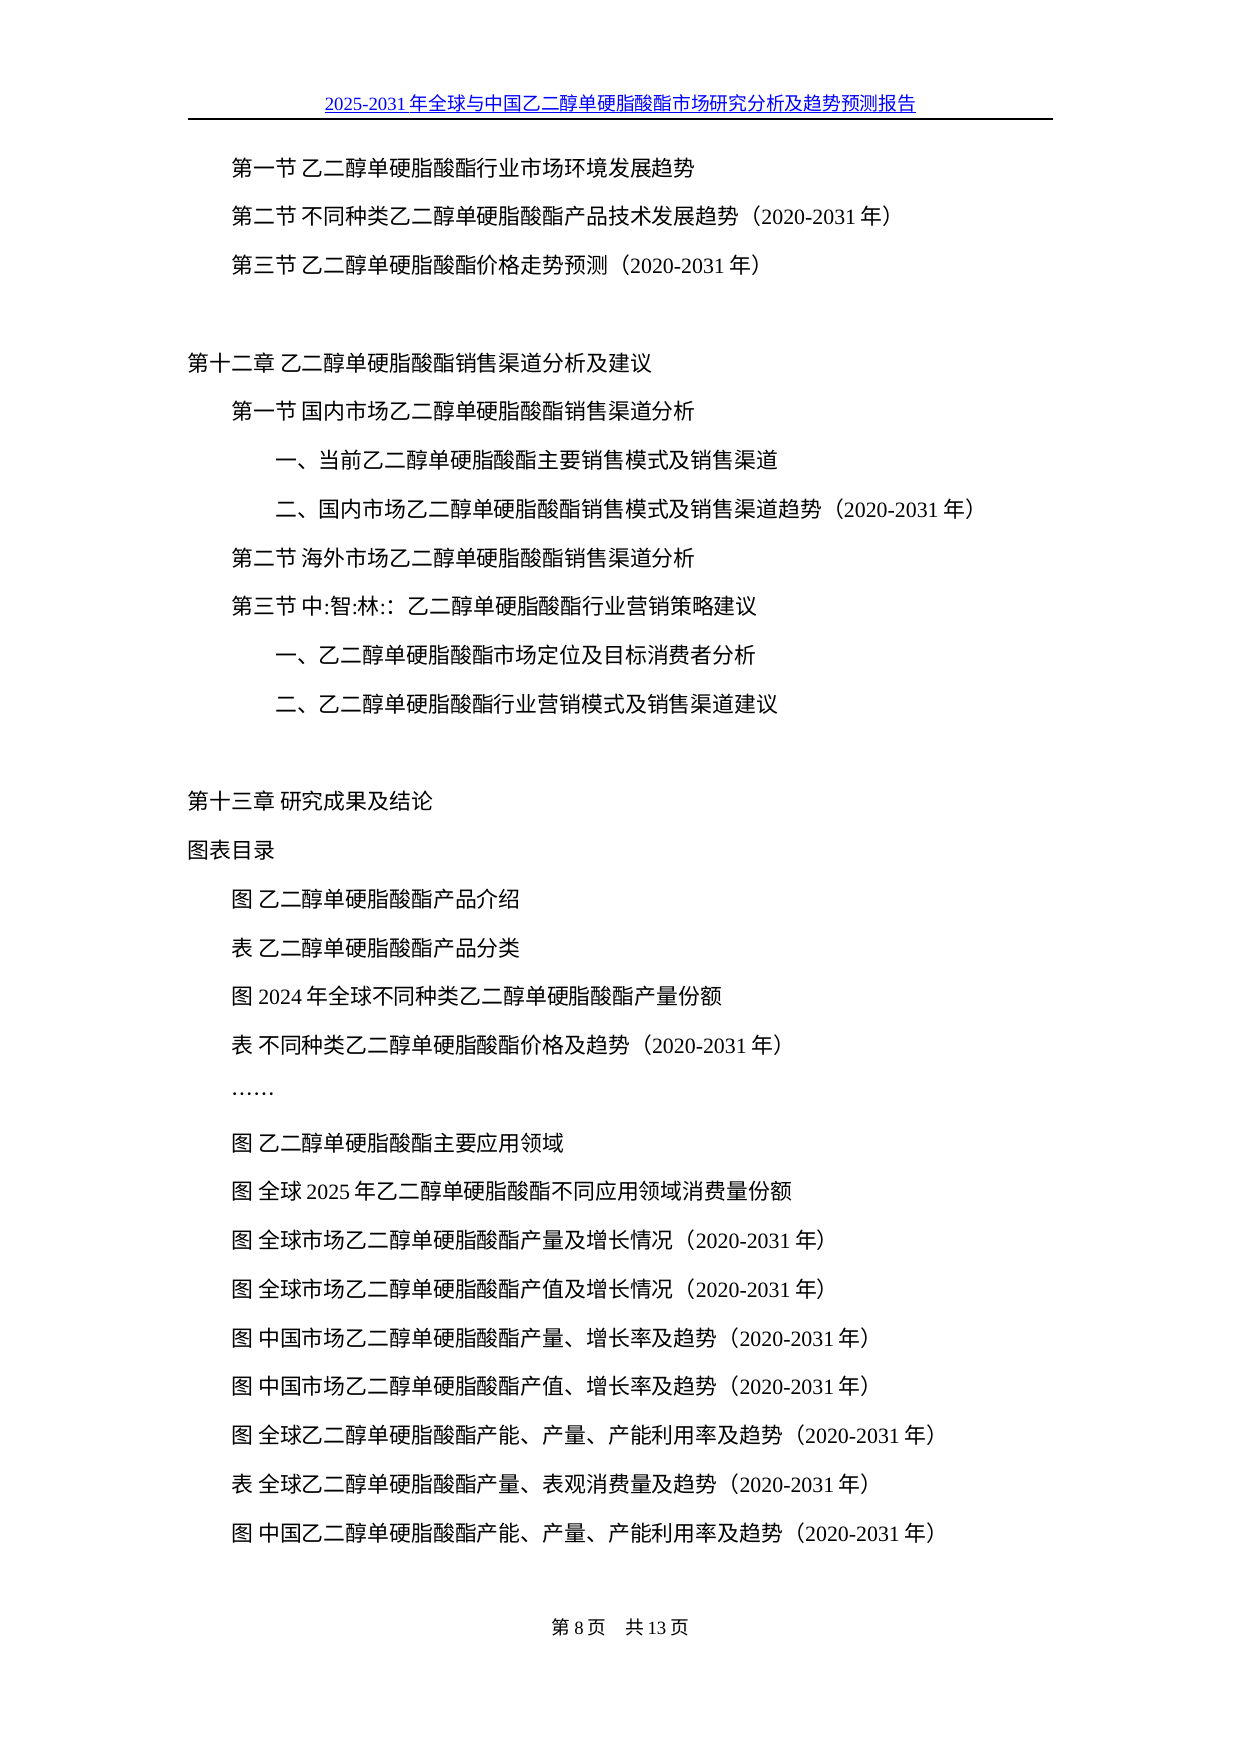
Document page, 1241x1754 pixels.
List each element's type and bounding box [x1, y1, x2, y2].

text [187, 150, 1053, 1548]
